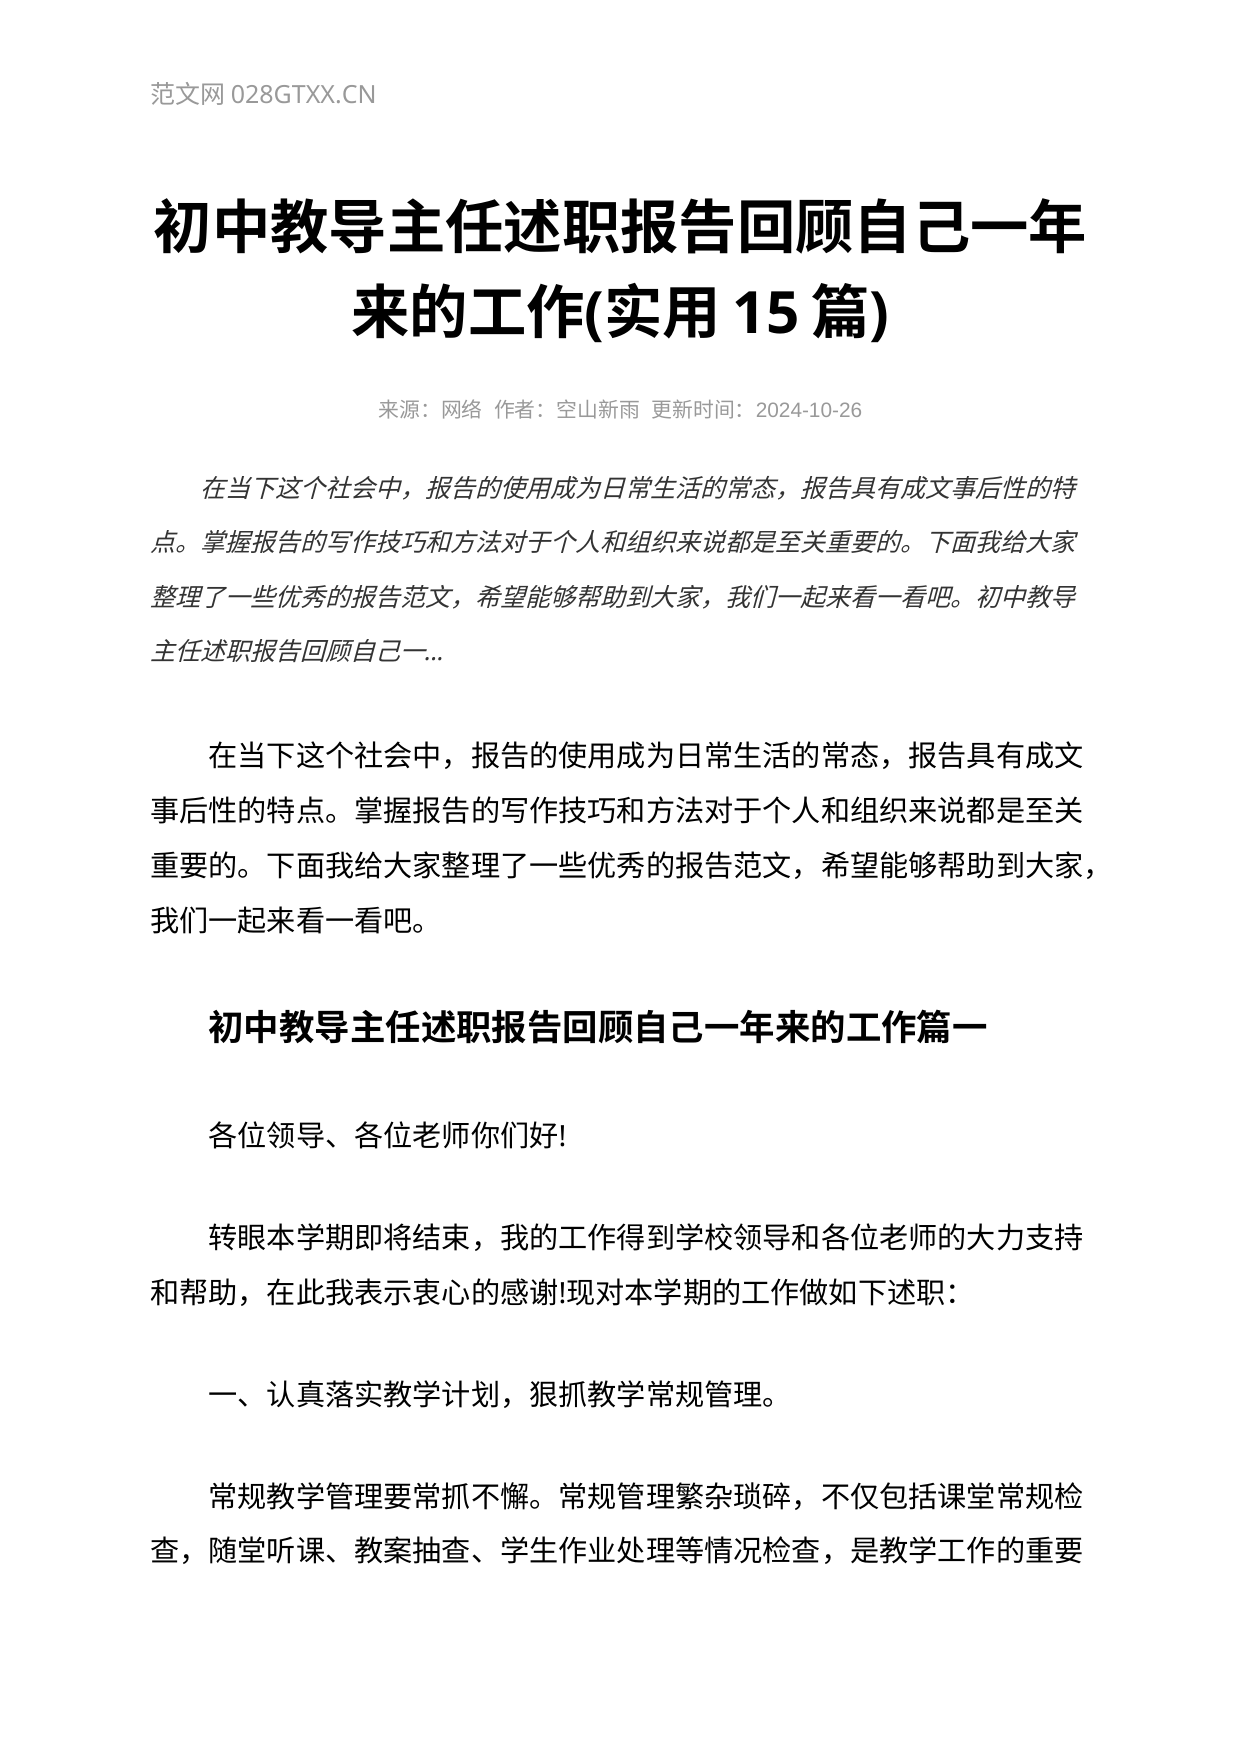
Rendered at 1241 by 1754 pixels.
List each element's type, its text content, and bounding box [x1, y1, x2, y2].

text 一、认真落实教学计划，狠抓教学常规管理。 [150, 1371, 1090, 1414]
subtitle 初中教导主任述职报告回顾自己一年来的工作(实用15篇) [150, 181, 1090, 351]
text 转眼本学期即将结束，我的工作得到学校领导和各位老师的大力支持和帮助，在此我表示衷心的感谢!现对本学期的工作做如下述职： [150, 1214, 1090, 1312]
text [150, 1473, 1090, 1570]
text 初中教导主任述职报告回顾自己一年来的工作篇一 [150, 999, 1090, 1050]
text 在当下这个社会中，报告的使用成为日常生活的常态，报告具有成文事后性的特点。掌握报告的写作技巧和方法对于个人和组织来说都是至关重要的。下面我给大家整理了一些优秀的报告范文，希望能够帮助到大家，我们一起来看一看吧。初中教导主任述职报告回顾自己一... [150, 468, 1090, 668]
text 在当下这个社会中，报告的使用成为日常生活的常态，报告具有成文事后性的特点。掌握报告的写作技巧和方法对于个人和组织来说都是至关重要的。下面我给大家整理了一些优秀的报告范文，希望能够帮助到大家，我们一起来看一看吧。 [150, 733, 1090, 939]
text 来源：网络 作者：空山新雨 更新时间：2024-10-26 [150, 397, 1090, 421]
text 各位领导、各位老师你们好! [150, 1112, 1090, 1155]
